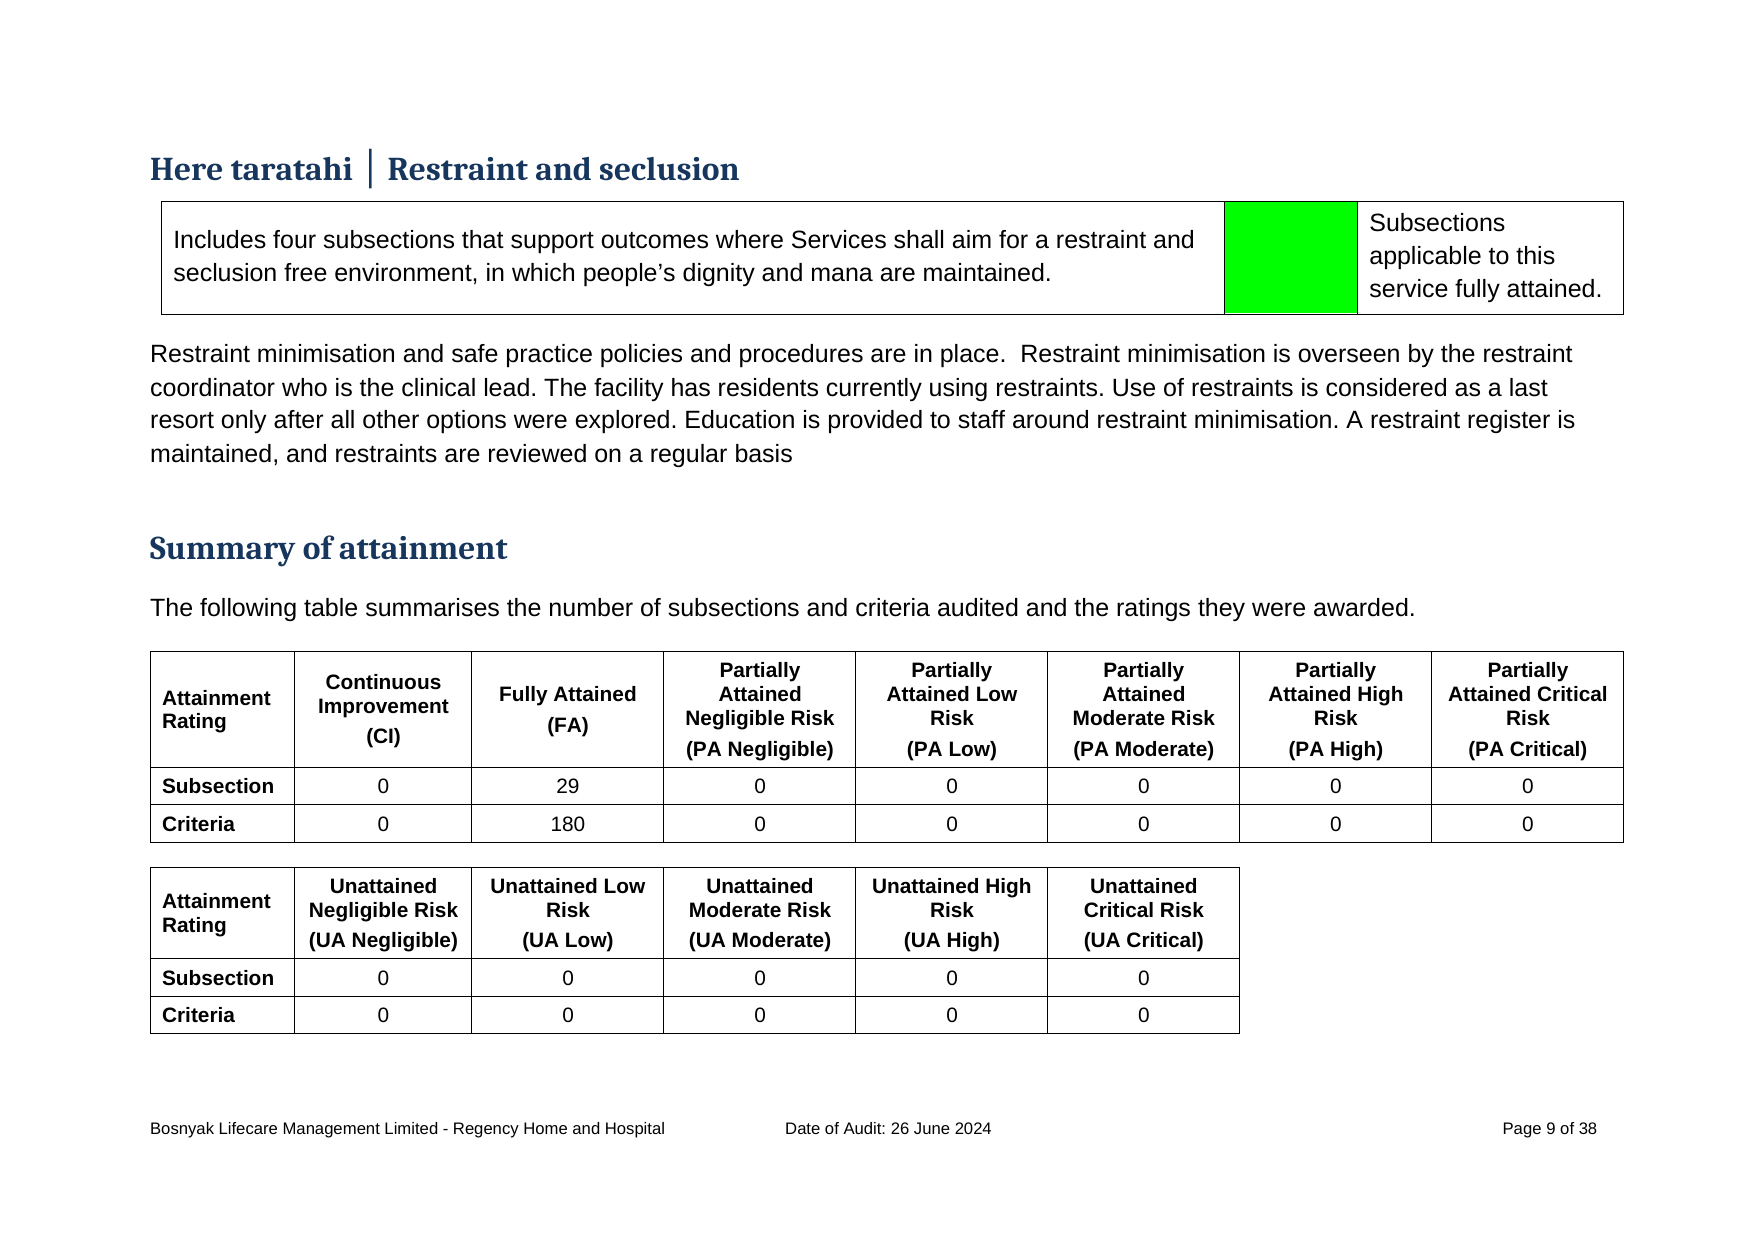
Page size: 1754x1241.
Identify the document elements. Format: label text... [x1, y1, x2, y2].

table_header Continuous Improvement (CI) [295, 652, 471, 767]
table_header Partially Attained Low Risk (PA Low) [856, 652, 1047, 767]
table_cell 0 [295, 768, 471, 804]
text The following table summarises the number of subsections and criteria audited and the ratings they were awarded. [150, 593, 1604, 622]
table_header Unattained Negligible Risk (UA Negligible) [295, 868, 471, 958]
table_header [1225, 202, 1357, 313]
table_cell 0 [664, 768, 855, 804]
subtitle Here taratahi │ Restraint and seclusion [150, 150, 369, 188]
table_cell Criteria [151, 997, 294, 1033]
table_cell 0 [1432, 768, 1623, 804]
table_header Partially Attained Negligible Risk (PA Negligible) [664, 652, 855, 767]
table_cell 0 [856, 805, 1047, 842]
table_cell Criteria [151, 805, 294, 842]
table_cell 0 [1048, 959, 1239, 996]
table_header Partially Attained High Risk (PA High) [1240, 652, 1431, 767]
subtitle Summary of attainment [150, 529, 1604, 568]
table_cell 0 [295, 997, 471, 1033]
table_cell 0 [664, 805, 855, 842]
table_cell 0 [856, 959, 1047, 996]
table_header Partially Attained Critical Risk (PA Critical) [1432, 652, 1623, 767]
table_header Includes four subsections that support outcomes where Services shall aim for a restraint and seclusion free environment, in which people’s dignity and mana are maintained. [162, 202, 1224, 313]
table_header Unattained Moderate Risk (UA Moderate) [664, 868, 855, 958]
table_header Unattained Critical Risk (UA Critical) [1048, 868, 1239, 958]
table_header Fully Attained (FA) [472, 652, 663, 767]
table_cell 0 [1432, 805, 1623, 842]
table_cell 0 [472, 997, 663, 1033]
table_cell 0 [295, 805, 471, 842]
text Restraint minimisation and safe practice policies and procedures are in place. Restraint minimisation is overseen by the restraint coordinator who is the clinical lead. The facility has residents currently using restraints. Use of restraints is considered as a last resort only after all other options were explored. Education is provided to staff around restraint minimisation. A restraint register is maintained, and restraints are reviewed on a regular basis [150, 339, 1604, 467]
subtitle Here taratahi │ Restraint and seclusion [371, 150, 1604, 188]
table_header Attainment Rating [151, 652, 294, 767]
table_cell 0 [295, 959, 471, 996]
table_cell Subsection [151, 959, 294, 996]
table_cell 0 [472, 959, 663, 996]
table_cell 0 [1048, 805, 1239, 842]
table_cell 0 [856, 768, 1047, 804]
table_cell 0 [664, 959, 855, 996]
table_header Unattained High Risk (UA High) [856, 868, 1047, 958]
table_cell 0 [1240, 768, 1431, 804]
table_cell 0 [1048, 768, 1239, 804]
table_header Unattained Low Risk (UA Low) [472, 868, 663, 958]
table_cell 29 [472, 768, 663, 804]
table_cell 180 [472, 805, 663, 842]
table_cell 0 [1048, 997, 1239, 1033]
table_cell 0 [1240, 805, 1431, 842]
table_header Subsections applicable to this service fully attained. [1358, 202, 1623, 313]
table_cell Subsection [151, 768, 294, 804]
table_cell 0 [664, 997, 855, 1033]
table_header Partially Attained Moderate Risk (PA Moderate) [1048, 652, 1239, 767]
table_header Attainment Rating [151, 868, 294, 958]
table_cell 0 [856, 997, 1047, 1033]
